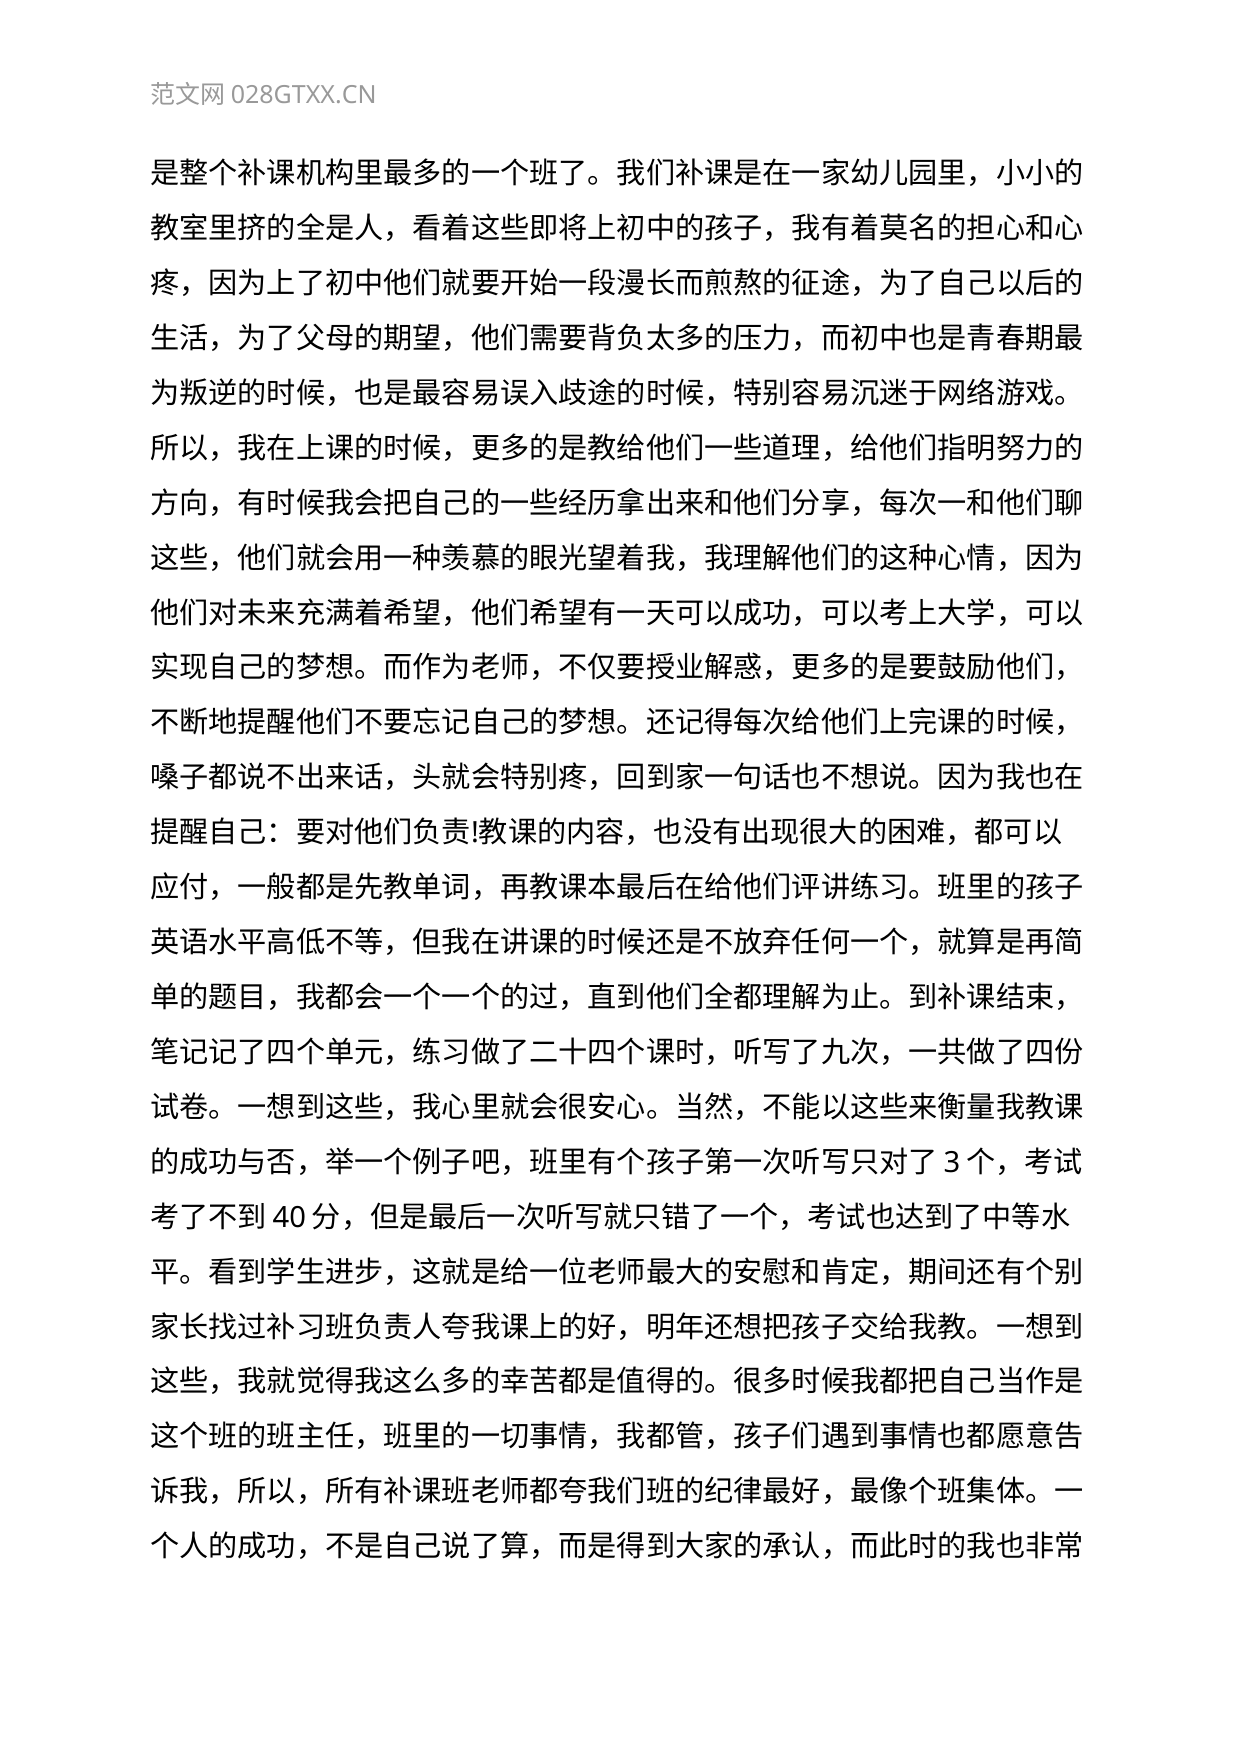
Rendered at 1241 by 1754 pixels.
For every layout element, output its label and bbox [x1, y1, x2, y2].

text [150, 150, 1090, 1565]
